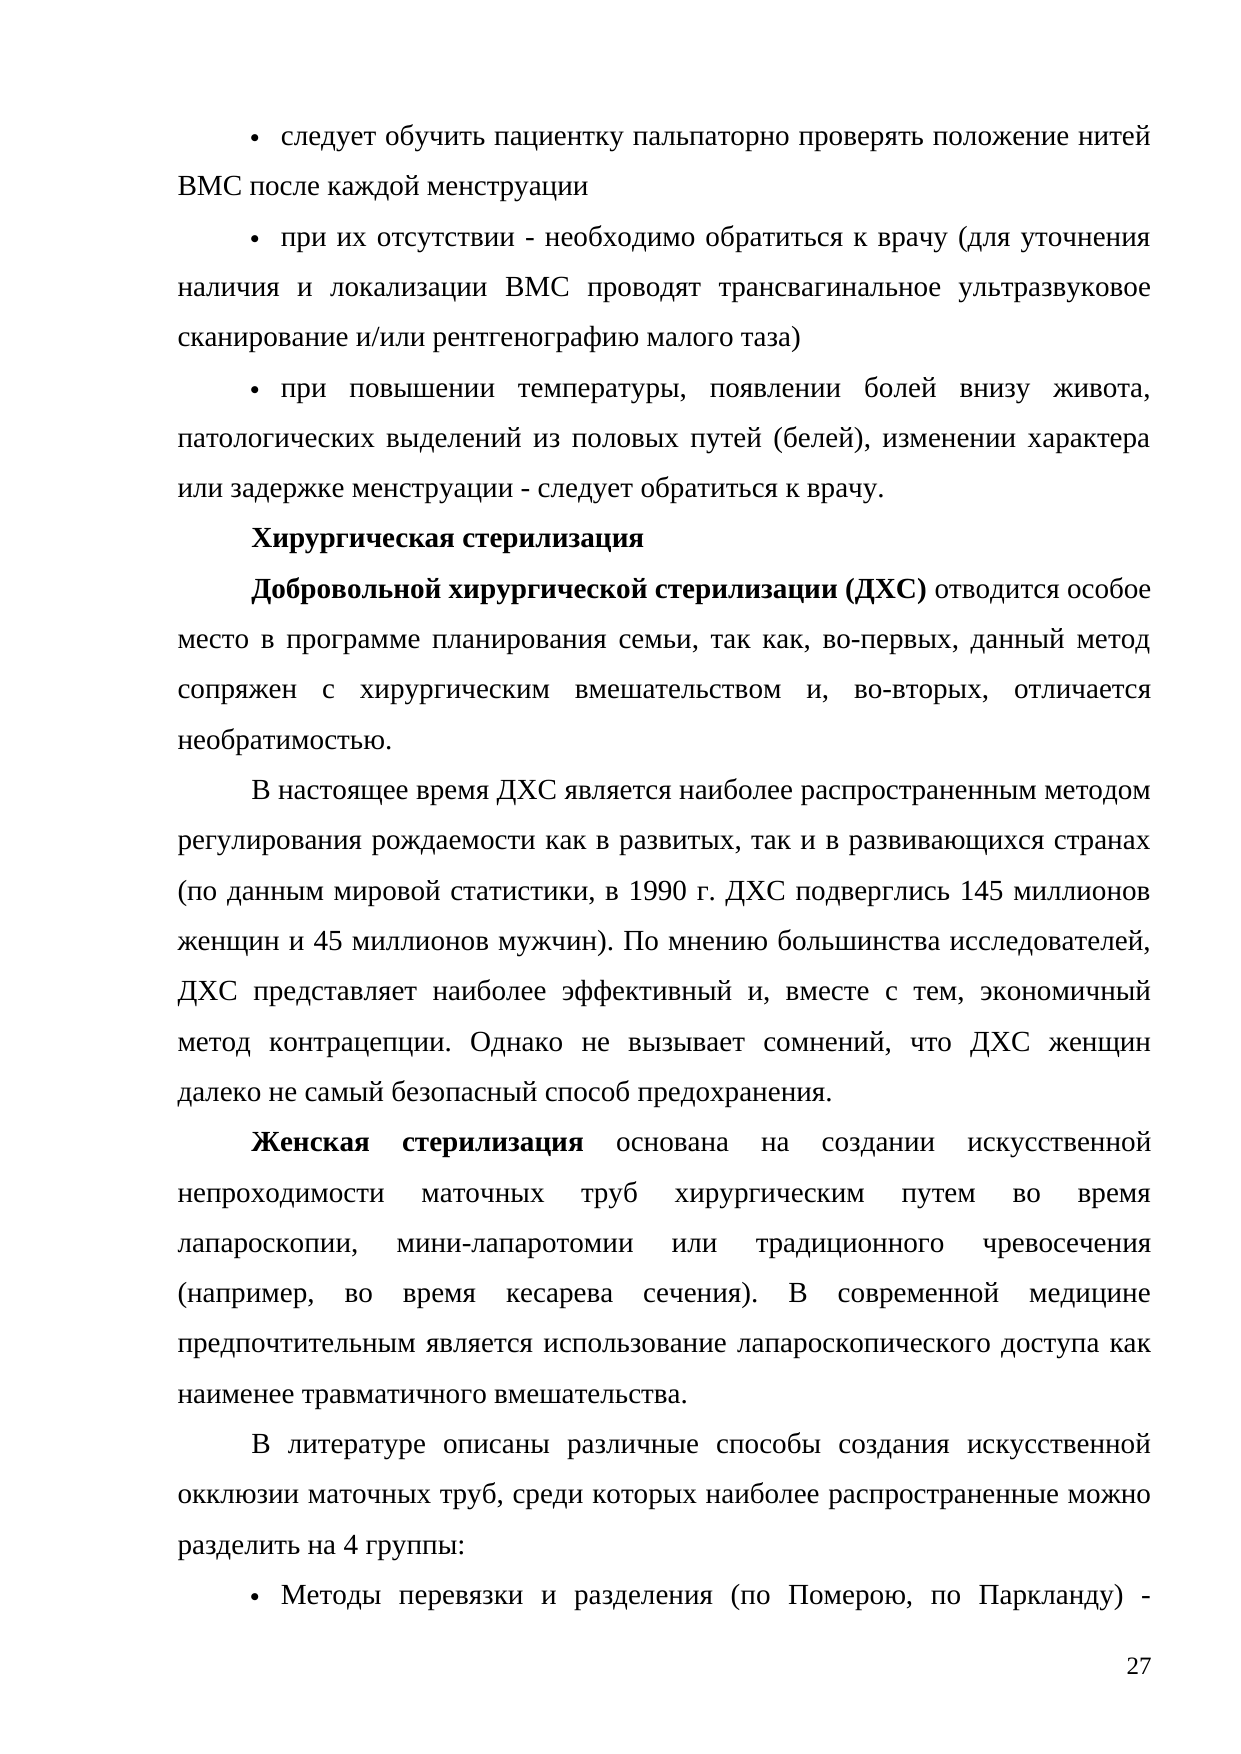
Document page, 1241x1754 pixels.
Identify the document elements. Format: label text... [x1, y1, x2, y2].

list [177, 1577, 1152, 1611]
text В литературе описаны различные способы создания искусственной окклюзии маточных труб, среди которых наиболее распространенные можно разделить на 4 группы: [177, 1426, 1152, 1560]
subtitle Хирургическая стерилизация [177, 521, 1152, 554]
list при повышении температуры, появлении болей внизу живота, патологических выделений из половых путей (белей), изменении характера или задержке менструации - следует обратиться к врачу. [177, 370, 1152, 504]
text Добровольной хирургической стерилизации (ДХС) отводится особое место в программе планирования семьи, так как, во-первых, данный метод сопряжен с хирургическим вмешательством и, во-вторых, отличается необратимостью. [177, 571, 1152, 755]
list при их отсутствии - необходимо обратиться к врачу (для уточнения наличия и локализации ВМС проводят трансвагинальное ультразвуковое сканирование и/или рентгенографию малого таза) [177, 219, 1152, 353]
text Женская стерилизация основана на создании искусственной непроходимости маточных труб хирургическим путем во время лапароскопии, мини-лапаротомии или традиционного чревосечения (например, во время кесарева сечения). В современной медицине предпочтительным является использование лапароскопического доступа как наименее травматичного вмешательства. [177, 1124, 1152, 1409]
list следует обучить пациентку пальпаторно проверять положение нитей ВМС после каждой менструации [177, 118, 1152, 202]
text В настоящее время ДХС является наиболее распространенным методом регулирования рождаемости как в развитых, так и в развивающихся странах (по данным мировой статистики, в . ДХС подверглись 145 миллионов женщин и 45 миллионов мужчин). По мнению большинства исследователей, ДХС представляет наиболее эффективный и, вместе с тем, экономичный метод контрацепции. Однако не вызывает сомнений, что ДХС женщин далеко не самый безопасный способ предохранения. [177, 772, 1152, 1108]
